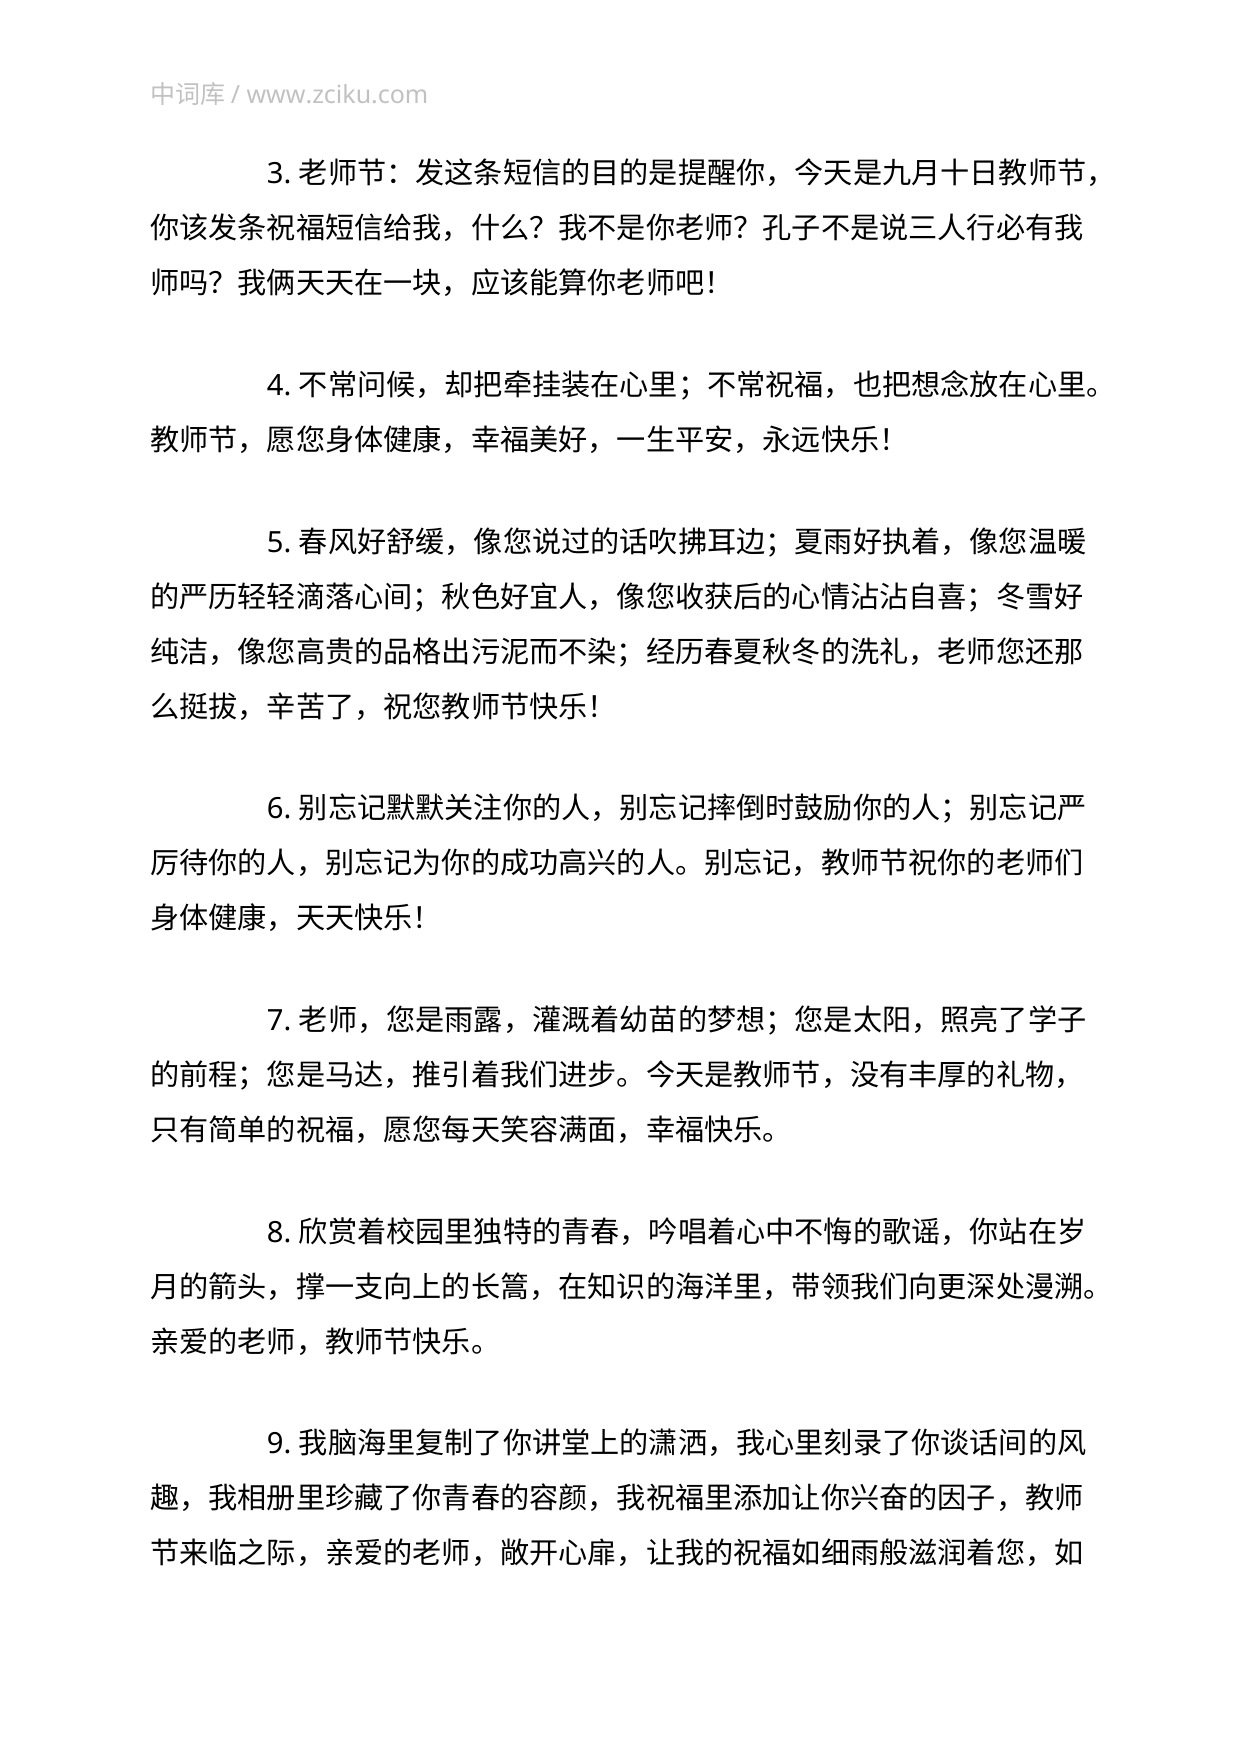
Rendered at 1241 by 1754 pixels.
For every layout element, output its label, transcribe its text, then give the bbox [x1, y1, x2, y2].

text 3. 老师节：发这条短信的目的是提醒你，今天是九月十日教师节，你该发条祝福短信给我，什么？我不是你老师？孔子不是说三人行必有我师吗？我俩天天在一块，应该能算你老师吧！ [150, 150, 1090, 302]
text 8. 欣赏着校园里独特的青春，吟唱着心中不悔的歌谣，你站在岁月的箭头，撑一支向上的长篙，在知识的海洋里，带领我们向更深处漫溯。亲爱的老师，教师节快乐。 [150, 1208, 1090, 1361]
text 5. 春风好舒缓，像您说过的话吹拂耳边；夏雨好执着，像您温暖的严历轻轻滴落心间；秋色好宜人，像您收获后的心情沾沾自喜；冬雪好纯洁，像您高贵的品格出污泥而不染；经历春夏秋冬的洗礼，老师您还那么挺拔，辛苦了，祝您教师节快乐！ [150, 518, 1090, 726]
text 7. 老师，您是雨露，灌溉着幼苗的梦想；您是太阳，照亮了学子的前程；您是马达，推引着我们进步。今天是教师节，没有丰厚的礼物，只有简单的祝福，愿您每天笑容满面，幸福快乐。 [150, 997, 1090, 1149]
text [150, 1420, 1090, 1572]
text 4. 不常问候，却把牵挂装在心里；不常祝福，也把想念放在心里。教师节，愿您身体健康，幸福美好，一生平安，永远快乐！ [150, 362, 1090, 459]
text 6. 别忘记默默关注你的人，别忘记摔倒时鼓励你的人；别忘记严厉待你的人，别忘记为你的成功高兴的人。别忘记，教师节祝你的老师们身体健康，天天快乐！ [150, 785, 1090, 937]
